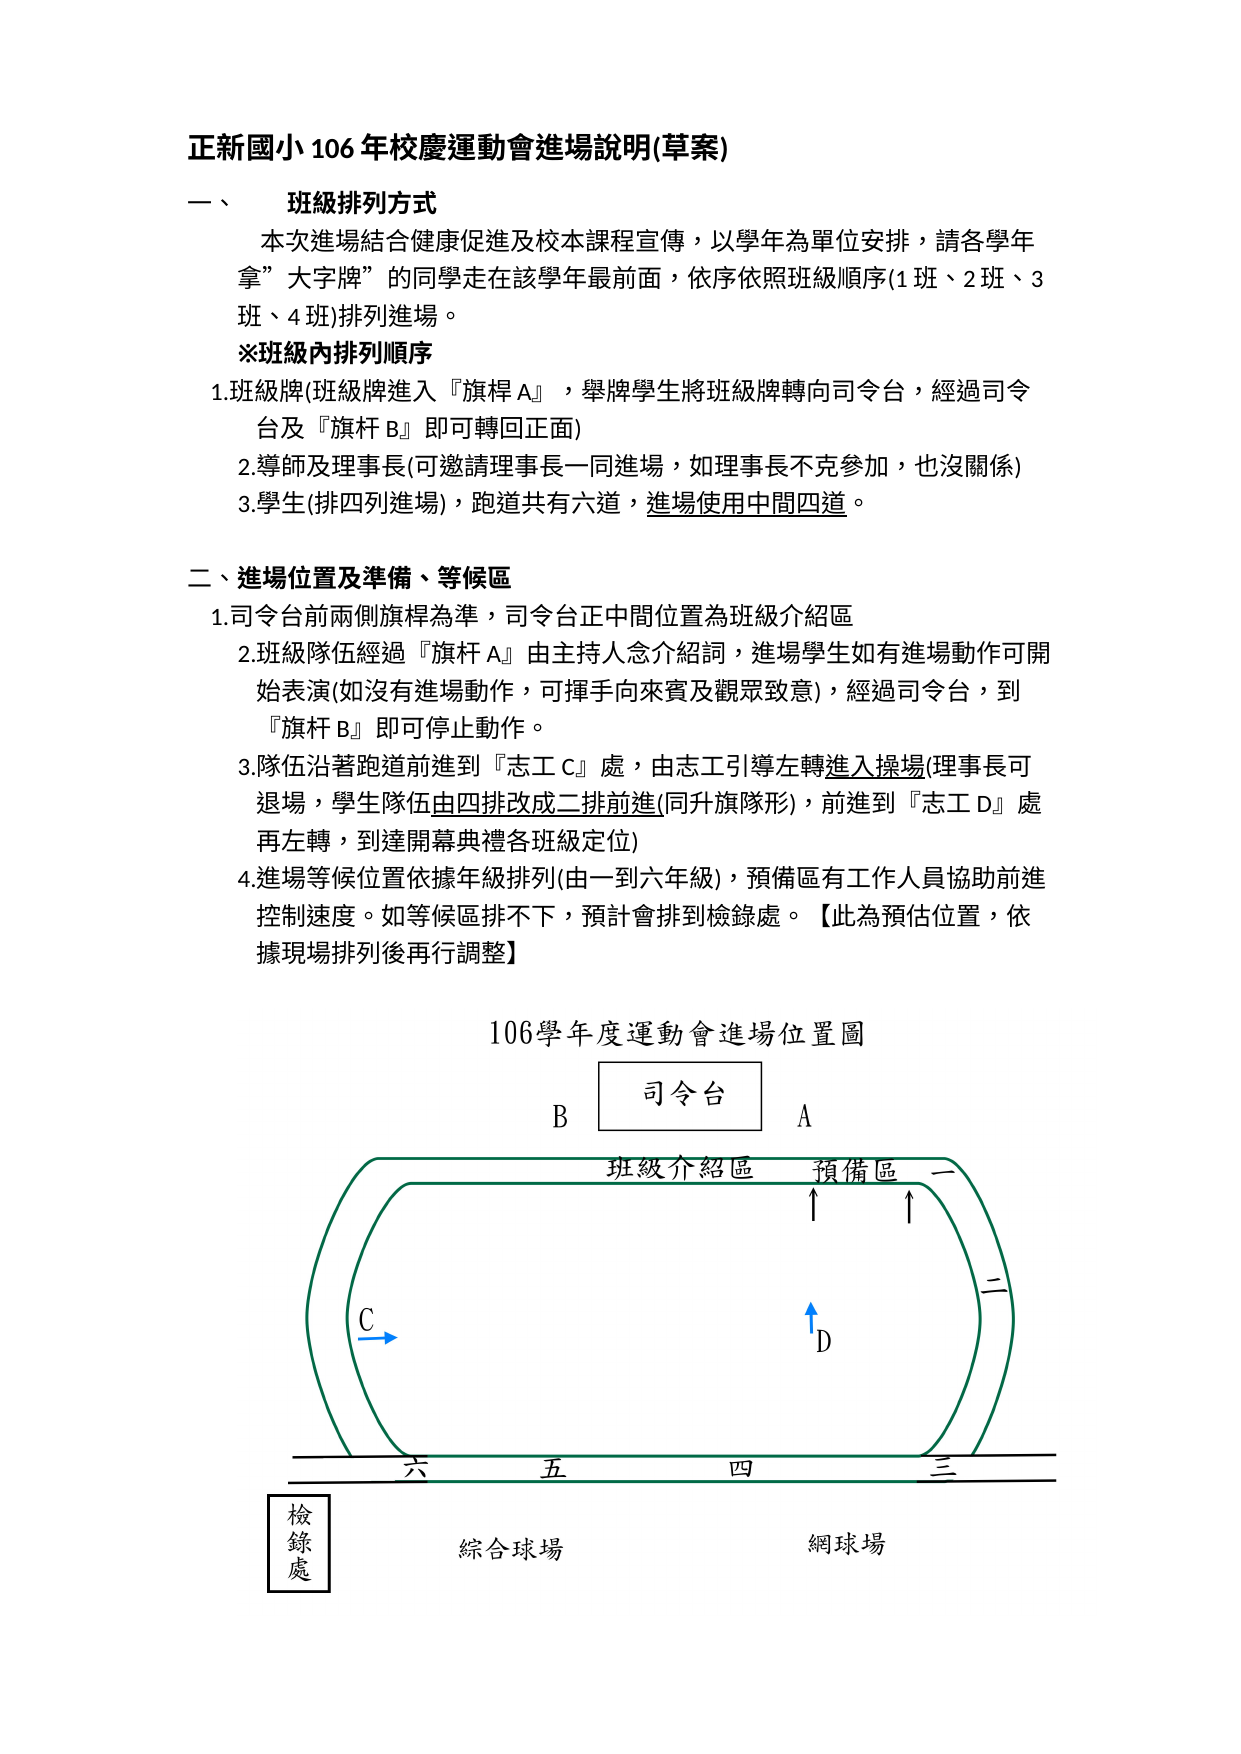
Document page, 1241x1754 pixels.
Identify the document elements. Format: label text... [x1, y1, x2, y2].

text 3.隊伍沿著跑道前進到『志工C』處，由志工引導左轉進入操場(理事長可退場，學生隊伍由四排改成二排前進(同升旗隊形)，前進到『志工D』處再左轉，到達開幕典禮各班級定位) [237, 746, 1053, 858]
list 班級排列方式 本次進場結合健康促進及校本課程宣傳，以學年為單位安排，請各學年拿”大字牌”的同學走在該學年最前面，依序依照班級順序(1班、2班、3班、4班)排列進場。 [187, 183, 1053, 333]
text 二、進場位置及準備、等候區 1.司令台前兩側旗桿為準，司令台正中間位置為班級介紹區 [187, 558, 1053, 633]
list ※班級內排列順序 [237, 333, 1053, 371]
picture [237, 1008, 1097, 1616]
list 3.學生(排四列進場)，跑道共有六道，進場使用中間四道。 [237, 483, 1053, 558]
list 2.導師及理事長(可邀請理事長一同進場，如理事長不克參加，也沒關係) [237, 446, 1053, 483]
text 2.班級隊伍經過『旗杆A』由主持人念介紹詞，進場學生如有進場動作可開始表演(如沒有進場動作，可揮手向來賓及觀眾致意)，經過司令台，到『旗杆B』即可停止動作。 [237, 633, 1053, 746]
text 台及『旗杆B』即可轉回正面) [187, 408, 1053, 446]
text 4.進場等候位置依據年級排列(由一到六年級)，預備區有工作人員協助前進控制速度。如等候區排不下，預計會排到檢錄處。【此為預估位置，依據現場排列後再行調整】 [237, 858, 1053, 971]
text 1.班級牌(班級牌進入『旗桿A』，舉牌學生將班級牌轉向司令台，經過司令 [187, 371, 1053, 408]
text 正新國小106年校慶運動會進場說明(草案) [187, 108, 1053, 183]
